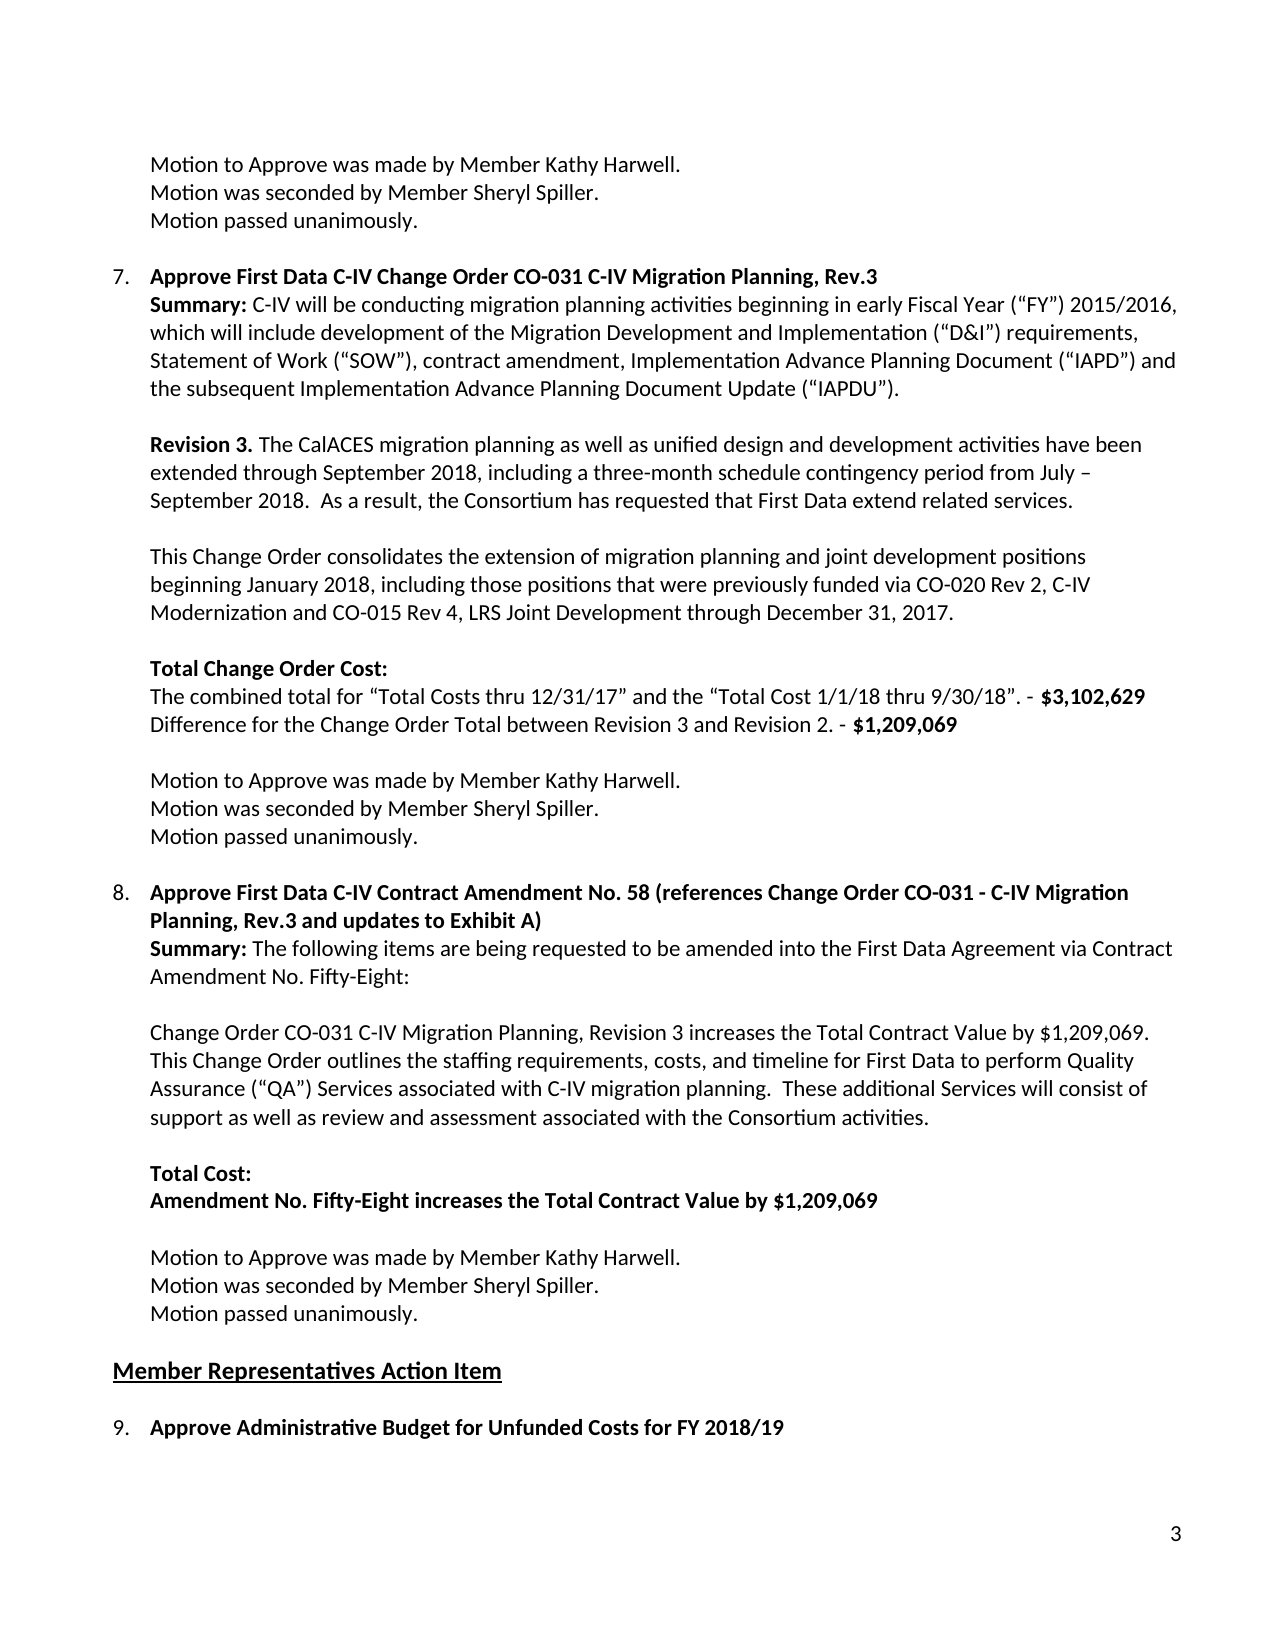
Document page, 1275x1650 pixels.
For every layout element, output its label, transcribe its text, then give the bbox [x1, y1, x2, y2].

list Motion to Approve was made by Member Kathy Harwell. [150, 1243, 1181, 1271]
list Motion was seconded by Member Sheryl Spiller. [150, 1271, 1181, 1299]
list Motion passed unanimously. [150, 206, 1181, 234]
list Change Order CO-031 C-IV Migration Planning, Revision 3 increases the Total Contract Value by $1,209,069. This Change Order outlines the staffing requirements, costs, and timeline for First Data to perform Quality Assurance (“QA”) Services associated with C-IV migration planning. These additional Services will consist of support as well as review and assessment associated with the Consortium activities. [150, 1018, 1181, 1131]
list Motion passed unanimously. [150, 1299, 1181, 1327]
list Summary: C-IV will be conducting migration planning activities beginning in early Fiscal Year (“FY”) 2015/2016, which will include development of the Migration Development and Implementation (“D&I”) requirements, Statement of Work (“SOW”), contract amendment, Implementation Advance Planning Document (“IAPD”) and the subsequent Implementation Advance Planning Document Update (“IAPDU”). [150, 290, 1181, 402]
list Summary: The following items are being requested to be amended into the First Data Agreement via Contract Amendment No. Fifty-Eight: [150, 934, 1181, 991]
list Approve Administrative Budget for Unfunded Costs for FY 2018/19 [112, 1413, 1181, 1441]
list Motion to Approve was made by Member Kathy Harwell. [150, 766, 1181, 794]
list Amendment No. Fifty-Eight increases the Total Contract Value by $1,209,069 [150, 1187, 1181, 1215]
list Approve First Data C-IV Change Order CO-031 C-IV Migration Planning, Rev.3 [112, 262, 1181, 290]
list Motion was seconded by Member Sheryl Spiller. [150, 794, 1181, 822]
list Total Change Order Cost: [150, 654, 1181, 682]
list The combined total for “Total Costs thru 12/31/17” and the “Total Cost 1/1/18 thru 9/30/18”. - $3,102,629 [150, 682, 1181, 710]
list Motion passed unanimously. [150, 822, 1181, 850]
list Motion was seconded by Member Sheryl Spiller. [150, 178, 1181, 206]
list Motion to Approve was made by Member Kathy Harwell. [150, 150, 1181, 178]
list Total Cost: [150, 1159, 1181, 1187]
list Member Representatives Action Item [112, 1355, 1181, 1385]
list Revision 3. The CalACES migration planning as well as unified design and development activities have been extended through September 2018, including a three-month schedule contingency period from July – September 2018. As a result, the Consortium has requested that First Data extend related services. [150, 430, 1181, 514]
list This Change Order consolidates the extension of migration planning and joint development positions beginning January 2018, including those positions that were previously funded via CO-020 Rev 2, C-IV Modernization and CO-015 Rev 4, LRS Joint Development through December 31, 2017. [150, 542, 1181, 626]
list Difference for the Change Order Total between Revision 3 and Revision 2. - $1,209,069 [150, 710, 1181, 738]
list Approve First Data C-IV Contract Amendment No. 58 (references Change Order CO-031 - C-IV Migration Planning, Rev.3 and updates to Exhibit A) [112, 878, 1181, 934]
